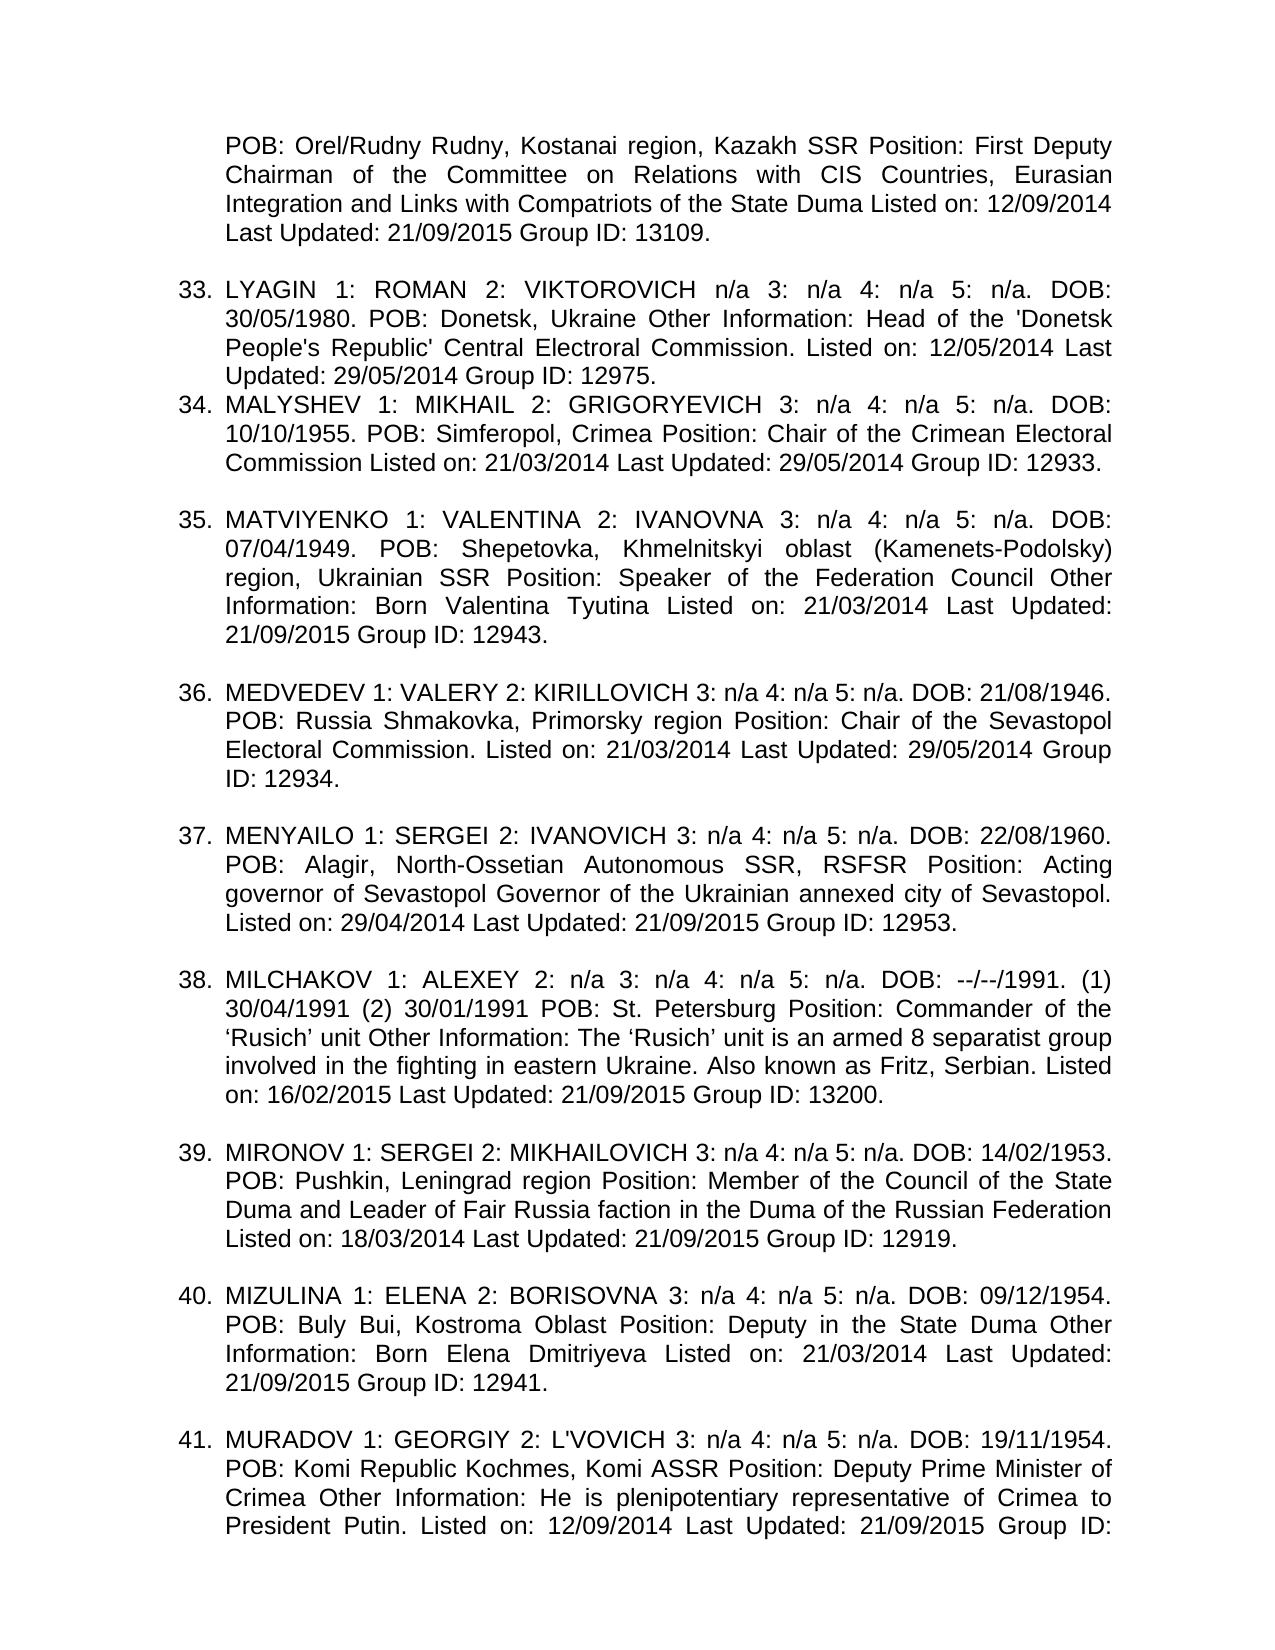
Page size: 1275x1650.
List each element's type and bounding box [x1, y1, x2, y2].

table_header [139, 131, 1144, 1540]
